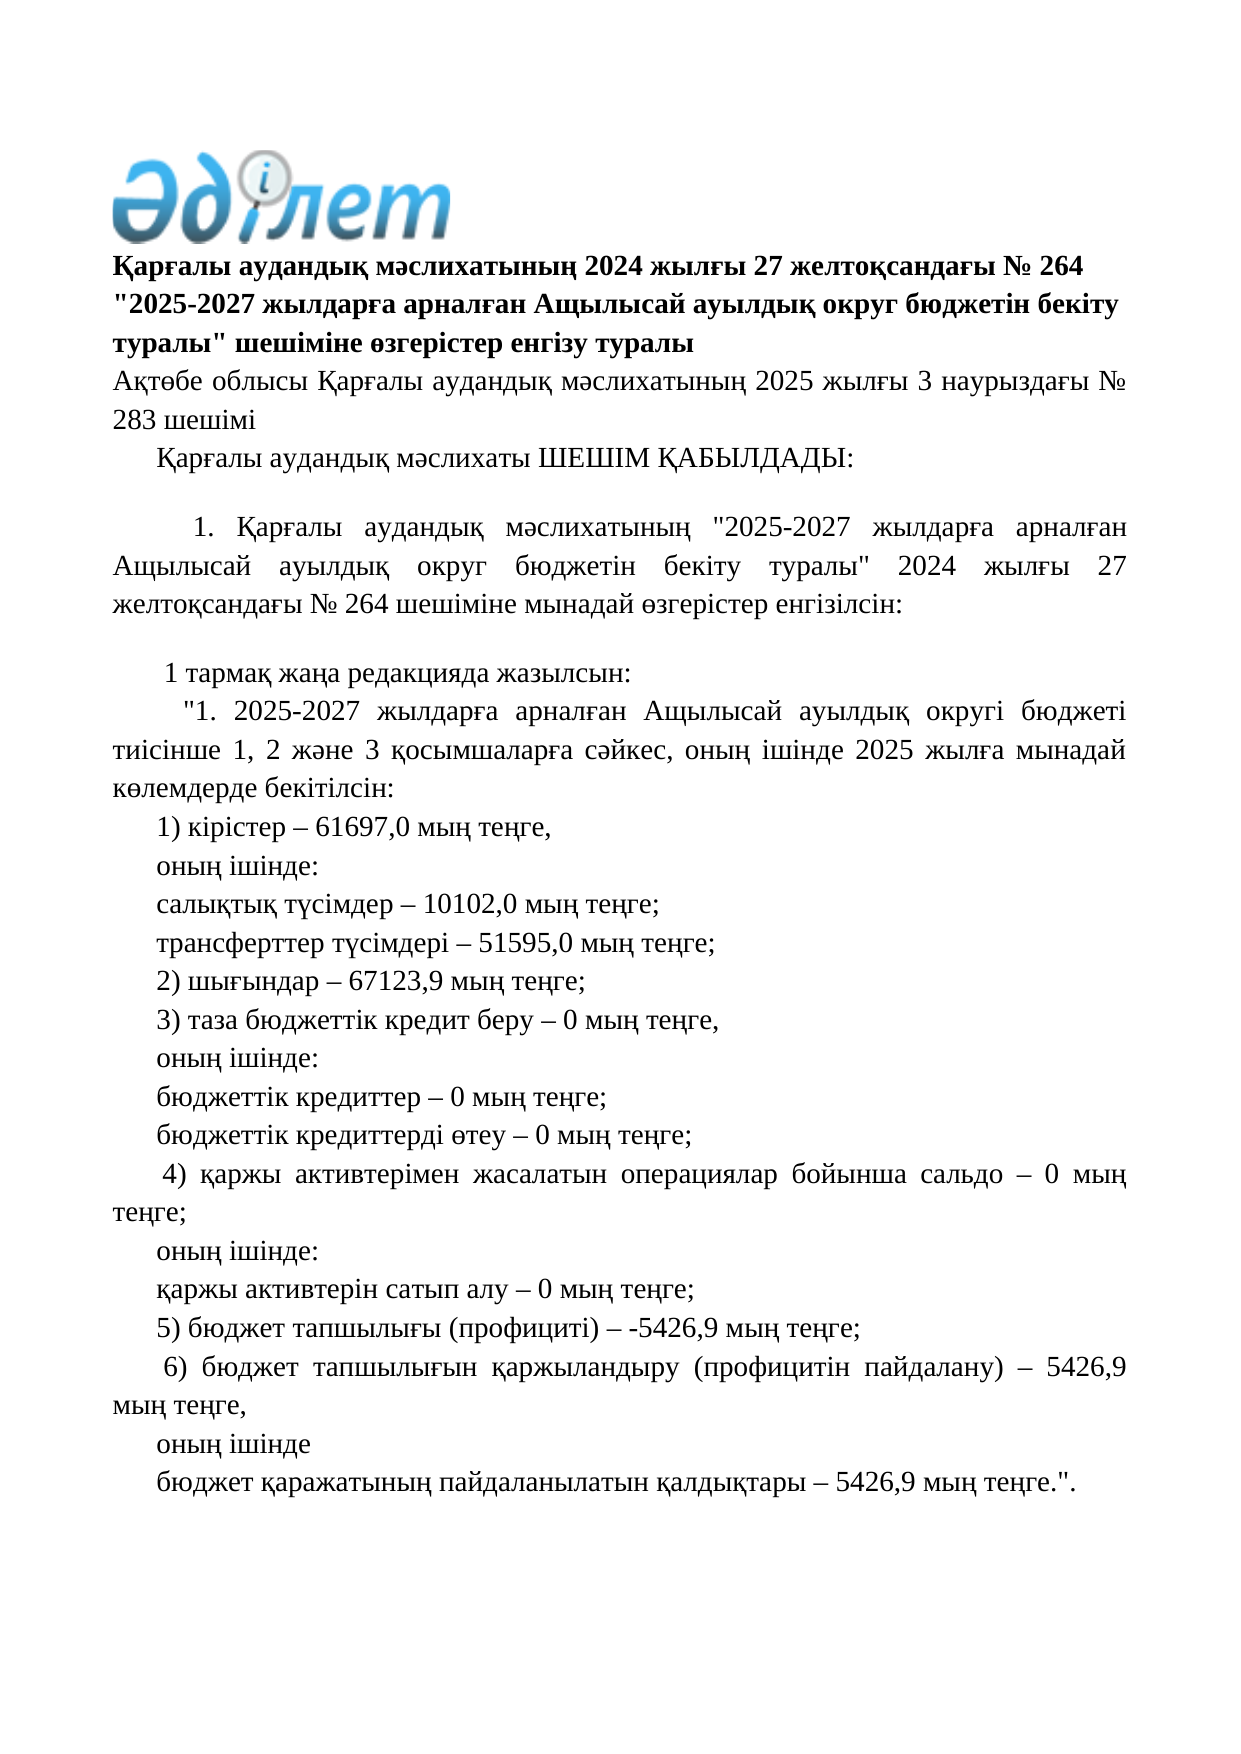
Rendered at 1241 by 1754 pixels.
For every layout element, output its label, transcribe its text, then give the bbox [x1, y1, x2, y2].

text оның ішінде: [112, 1233, 1128, 1267]
text 1. Қарғалы аудандық мәслихатының "2025-2027 жылдарға арналған Ащылысай ауылдық округ бюджетін бекіту туралы" 2024 жылғы 27 желтоқсандағы № 264 шешіміне мынадай өзгерістер енгізілсін: [112, 509, 1128, 620]
text трансферттер түсімдері – 51595,0 мың теңге; [112, 925, 1128, 958]
text "1. 2025-2027 жылдарға арналған Ащылысай ауылдық округі бюджеті тиісінше 1, 2 және 3 қосымшаларға сәйкес, оның ішінде 2025 жылға мынадай көлемдерде бекітілсін: [112, 693, 1128, 804]
text 1 тармақ жаңа редакцияда жазылсын: [112, 655, 1128, 688]
text оның ішінде: [112, 848, 1128, 881]
text 6) бюджет тапшылығын қаржыландыру (профицитiн пайдалану) – 5426,9 мың теңге, [112, 1349, 1128, 1421]
text 2) шығындар – 67123,9 мың теңге; [112, 963, 1128, 997]
picture [112, 150, 451, 244]
text Қарғалы аудандық мәслихаты ШЕШІМ ҚАБЫЛДАДЫ: [112, 440, 1128, 474]
text бюджет қаражатының пайдаланылатын қалдықтары – 5426,9 мың теңге.". [112, 1464, 1128, 1498]
text Ақтөбе облысы Қарғалы аудандық мәслихатының 2025 жылғы 3 наурыздағы № 283 шешімі [112, 363, 1128, 435]
text бюджеттік кредиттерді өтеу – 0 мың теңге; [112, 1117, 1128, 1151]
text Қарғалы аудандық мәслихатының 2024 жылғы 27 желтоқсандағы № 264 "2025-2027 жылдарға арналған Ащылысай ауылдық округ бюджетін бекіту туралы" шешіміне өзгерістер енгізу туралы [112, 248, 1128, 358]
text 3) таза бюджеттік кредит беру – 0 мың теңге, [112, 1002, 1128, 1035]
text қаржы активтерін сатып алу – 0 мың теңге; [112, 1272, 1128, 1305]
text оның ішінде: [112, 1040, 1128, 1074]
text оның ішінде [112, 1426, 1128, 1459]
text 1) кірістер – 61697,0 мың теңге, [112, 809, 1128, 843]
text салықтық түсімдер – 10102,0 мың теңге; [112, 886, 1128, 920]
text 5) бюджет тапшылығы (профицитi) – -5426,9 мың теңге; [112, 1310, 1128, 1344]
text 4) қаржы активтерімен жасалатын операциялар бойынша сальдо – 0 мың теңге; [112, 1156, 1128, 1228]
text бюджеттік кредиттер – 0 мың теңге; [112, 1079, 1128, 1112]
